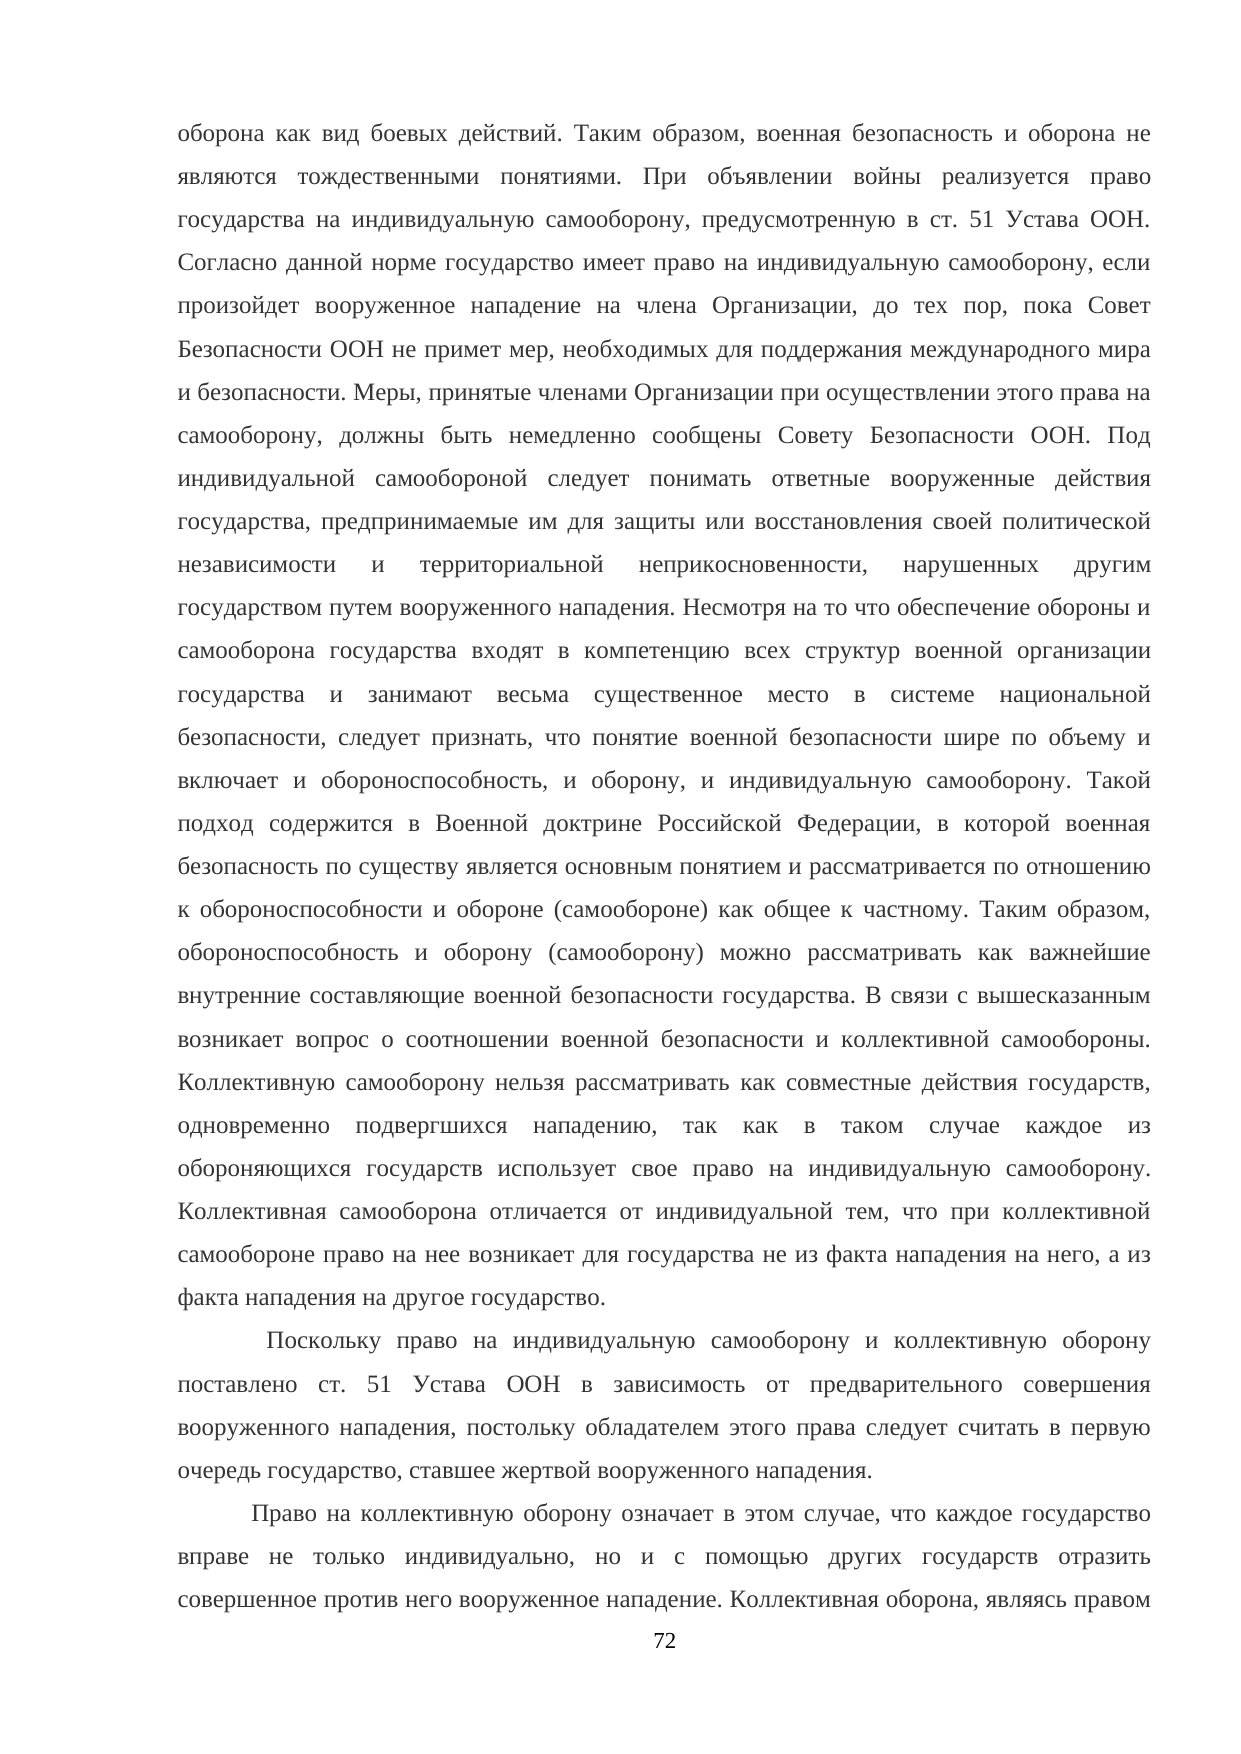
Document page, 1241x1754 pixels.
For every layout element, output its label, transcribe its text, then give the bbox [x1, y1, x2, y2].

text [177, 1498, 1152, 1613]
text Поскольку право на индивидуальную самооборону и коллективную оборону поставлено ст. 51 Устава ООН в зависимость от предварительного совершения вооруженного нападения, постольку обладателем этого права следует считать в первую очередь государство, ставшее жертвой вооруженного нападения. [177, 1326, 1152, 1484]
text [177, 118, 1152, 1311]
